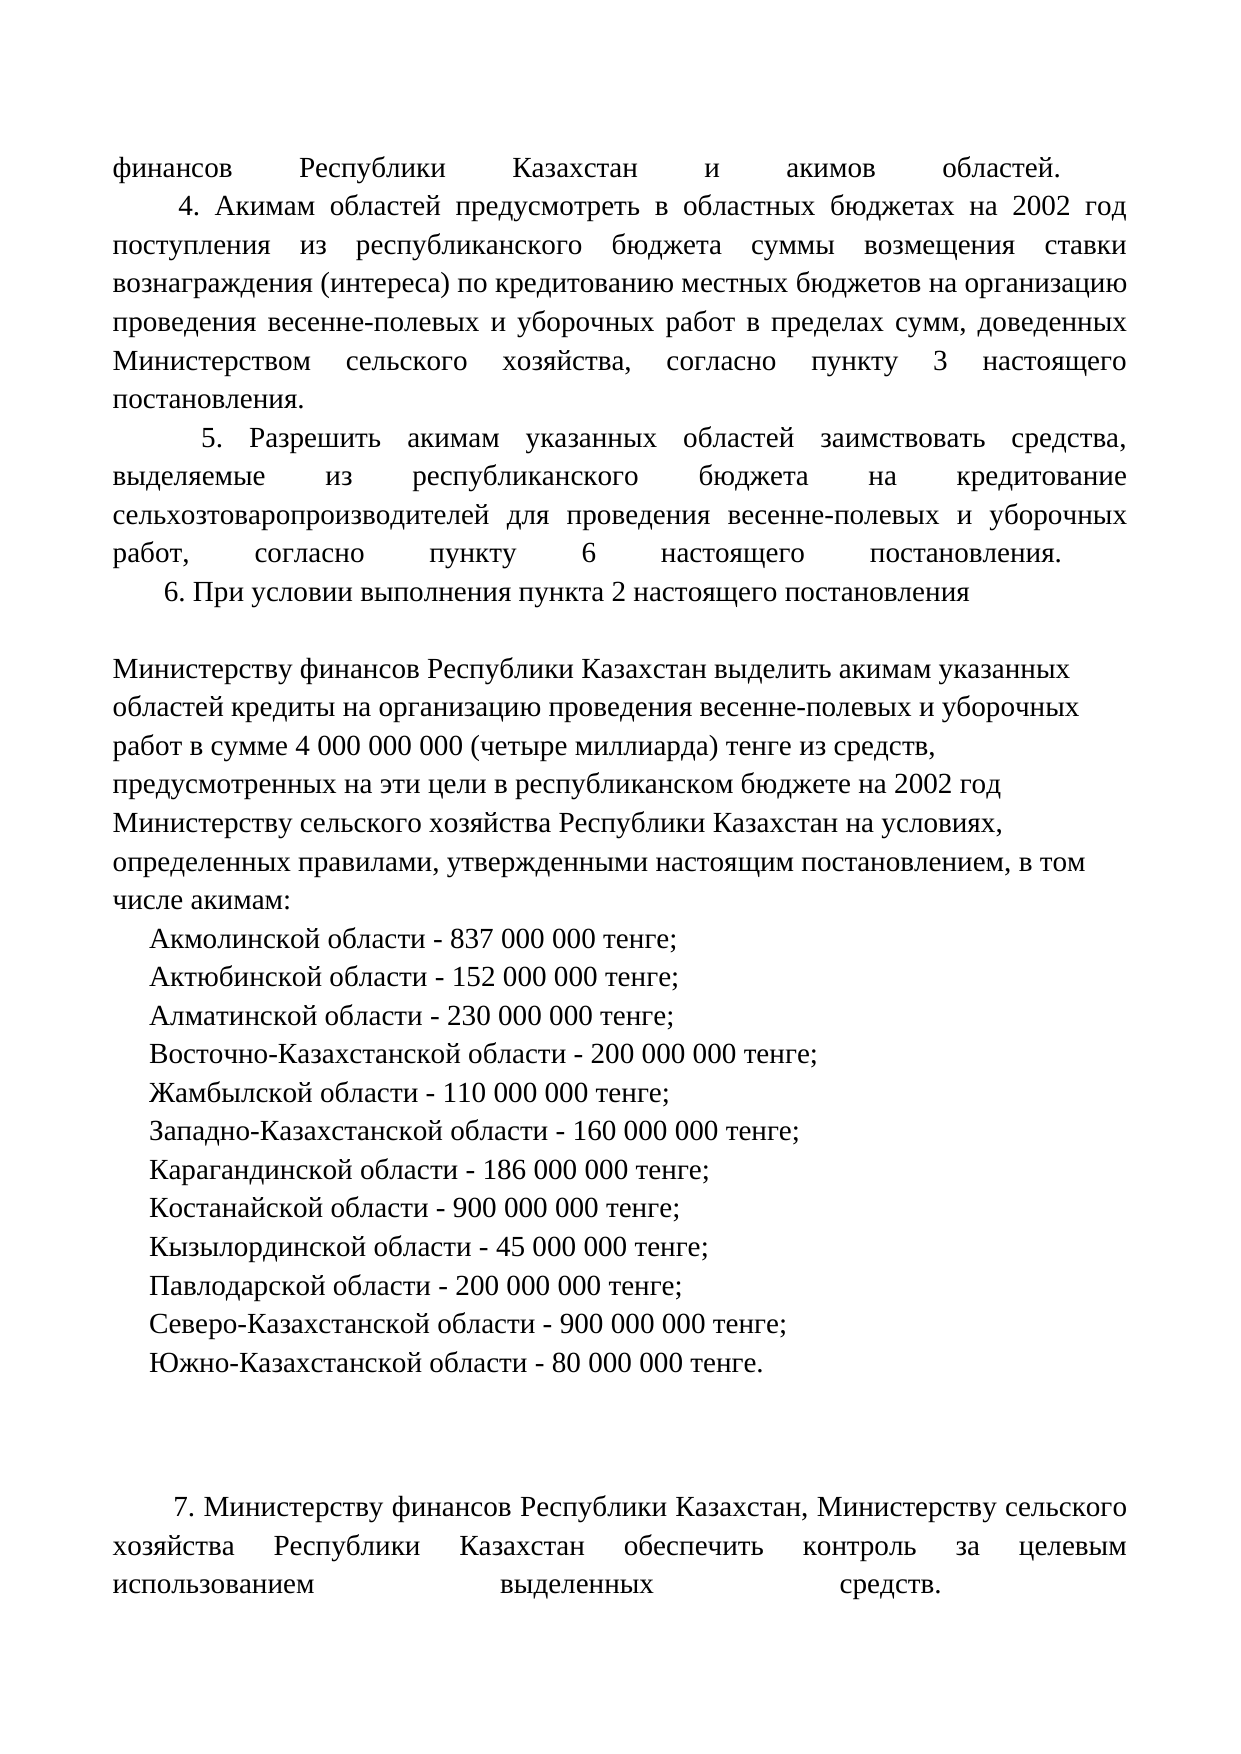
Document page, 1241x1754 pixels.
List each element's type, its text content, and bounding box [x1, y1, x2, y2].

text Павлодарской области - 200 000 000 тенге; [112, 1268, 1128, 1301]
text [112, 150, 1128, 607]
text предусмотренных на эти цели в республиканском бюджете на 2002 год [112, 767, 1128, 800]
text Министерству сельского хозяйства Республики Казахстан на условиях, [112, 805, 1128, 839]
text работ в сумме 4 000 000 000 (четыре миллиарда) тенге из средств, [112, 728, 1128, 762]
text Северо-Казахстанской области - 900 000 000 тенге; [112, 1306, 1128, 1340]
text Акмолинской области - 837 000 000 тенге; [112, 921, 1128, 954]
text Восточно-Казахстанской области - 200 000 000 тенге; [112, 1036, 1128, 1070]
text Южно-Казахстанской области - 80 000 000 тенге. [112, 1345, 1128, 1378]
text Костанайской области - 900 000 000 тенге; [112, 1191, 1128, 1224]
text Алматинской области - 230 000 000 тенге; [112, 998, 1128, 1031]
text Актюбинской области - 152 000 000 тенге; [112, 959, 1128, 993]
text Жамбылской области - 110 000 000 тенге; [112, 1075, 1128, 1108]
text областей кредиты на организацию проведения весенне-полевых и уборочных [112, 689, 1128, 723]
text Министерству финансов Республики Казахстан выделить акимам указанных [112, 651, 1128, 684]
text числе акимам: [112, 882, 1128, 916]
text Кызылординской области - 45 000 000 тенге; [112, 1229, 1128, 1263]
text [112, 1451, 1128, 1600]
text Западно-Казахстанской области - 160 000 000 тенге; [112, 1113, 1128, 1147]
text определенных правилами, утвержденными настоящим постановлением, в том [112, 844, 1128, 877]
text Карагандинской области - 186 000 000 тенге; [112, 1152, 1128, 1186]
